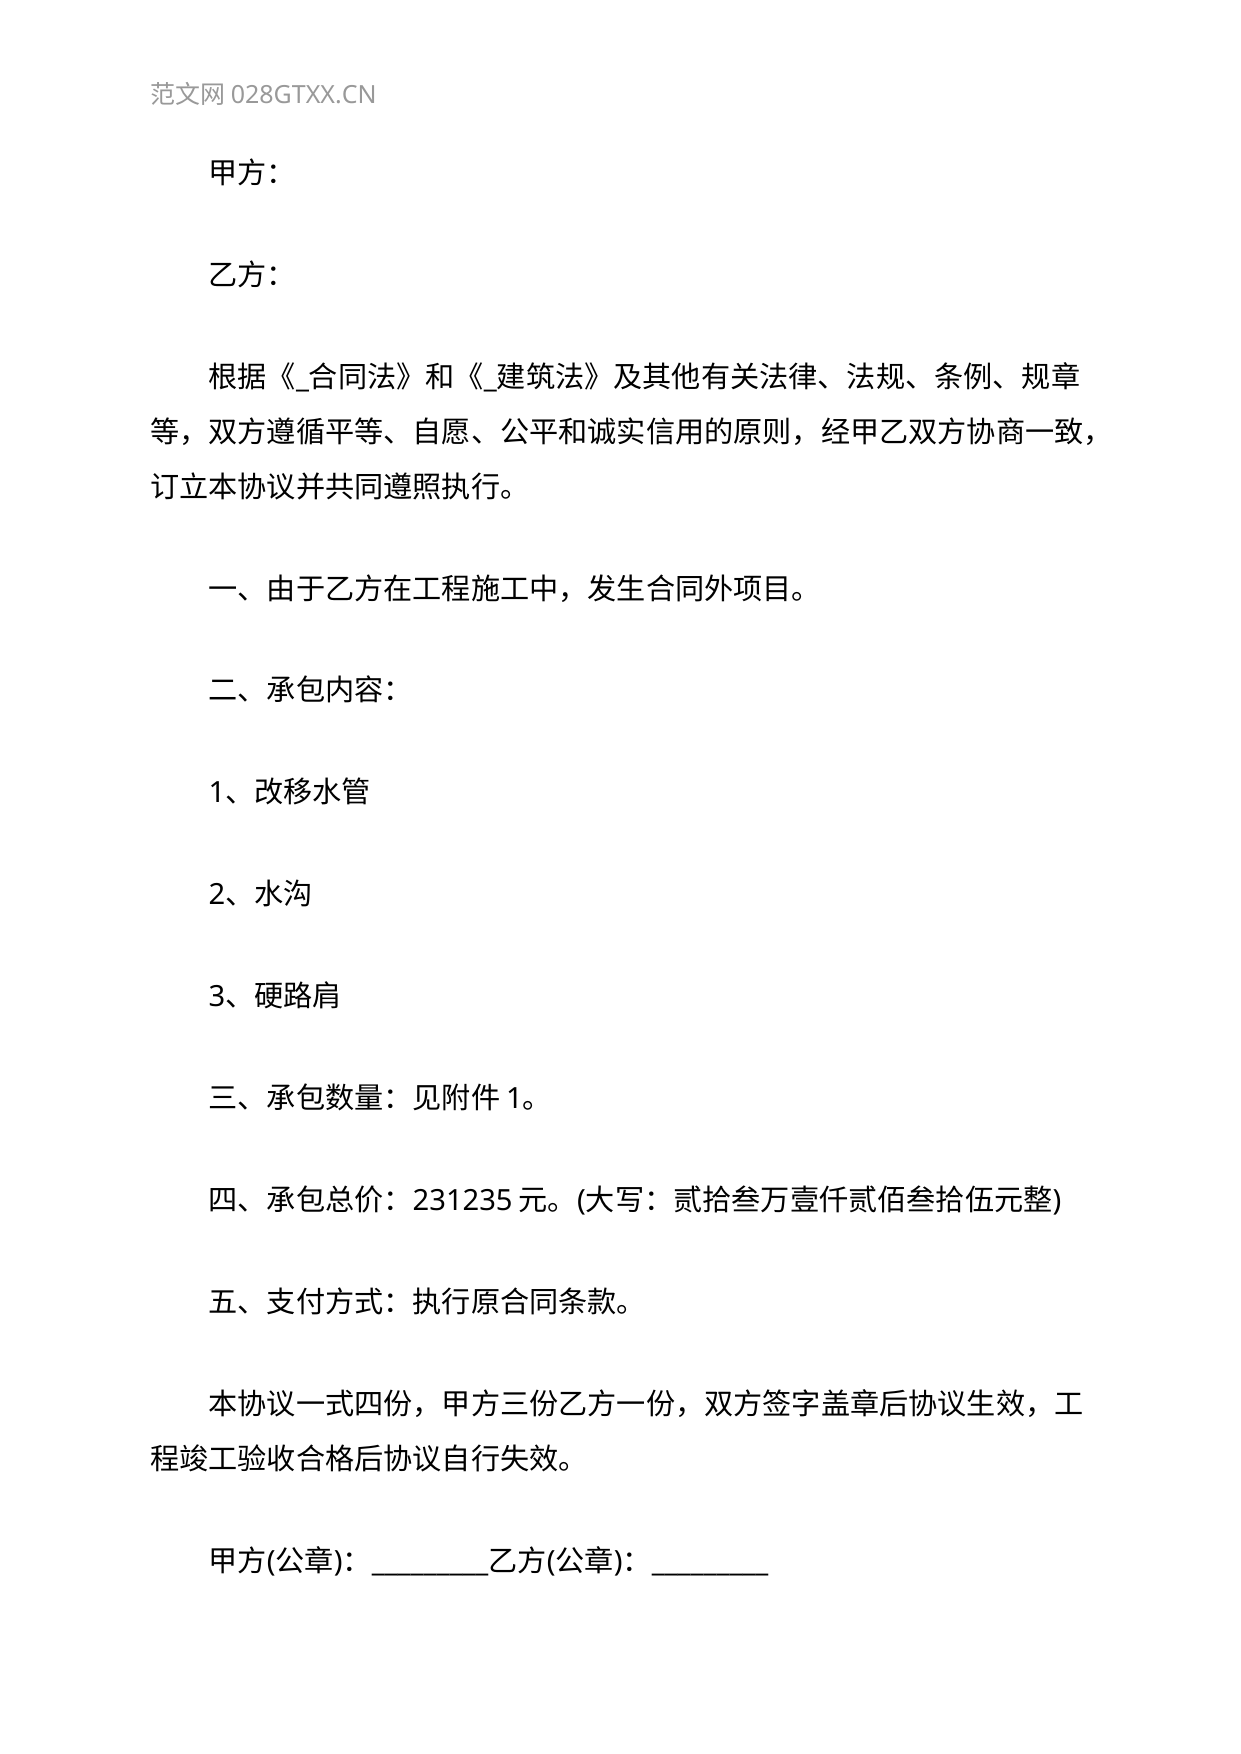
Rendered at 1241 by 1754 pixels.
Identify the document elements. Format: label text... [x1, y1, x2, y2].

text 乙方： [150, 252, 1090, 294]
text 二、承包内容： [150, 667, 1090, 709]
text 1、改移水管 [150, 769, 1090, 811]
text 五、支付方式：执行原合同条款。 [150, 1279, 1090, 1321]
text 三、承包数量：见附件1。 [150, 1075, 1090, 1117]
text 本协议一式四份，甲方三份乙方一份，双方签字盖章后协议生效，工程竣工验收合格后协议自行失效。 [150, 1380, 1090, 1478]
text 甲方(公章)：_________乙方(公章)：_________ [150, 1537, 1090, 1579]
text 一、由于乙方在工程施工中，发生合同外项目。 [150, 565, 1090, 607]
text 2、水沟 [150, 871, 1090, 913]
text 甲方： [150, 150, 1090, 192]
text 根据《_合同法》和《_建筑法》及其他有关法律、法规、条例、规章等，双方遵循平等、自愿、公平和诚实信用的原则，经甲乙双方协商一致，订立本协议并共同遵照执行。 [150, 353, 1090, 506]
text 3、硬路肩 [150, 973, 1090, 1015]
text 四、承包总价：231235元。(大写：贰拾叁万壹仟贰佰叁拾伍元整) [150, 1177, 1090, 1219]
